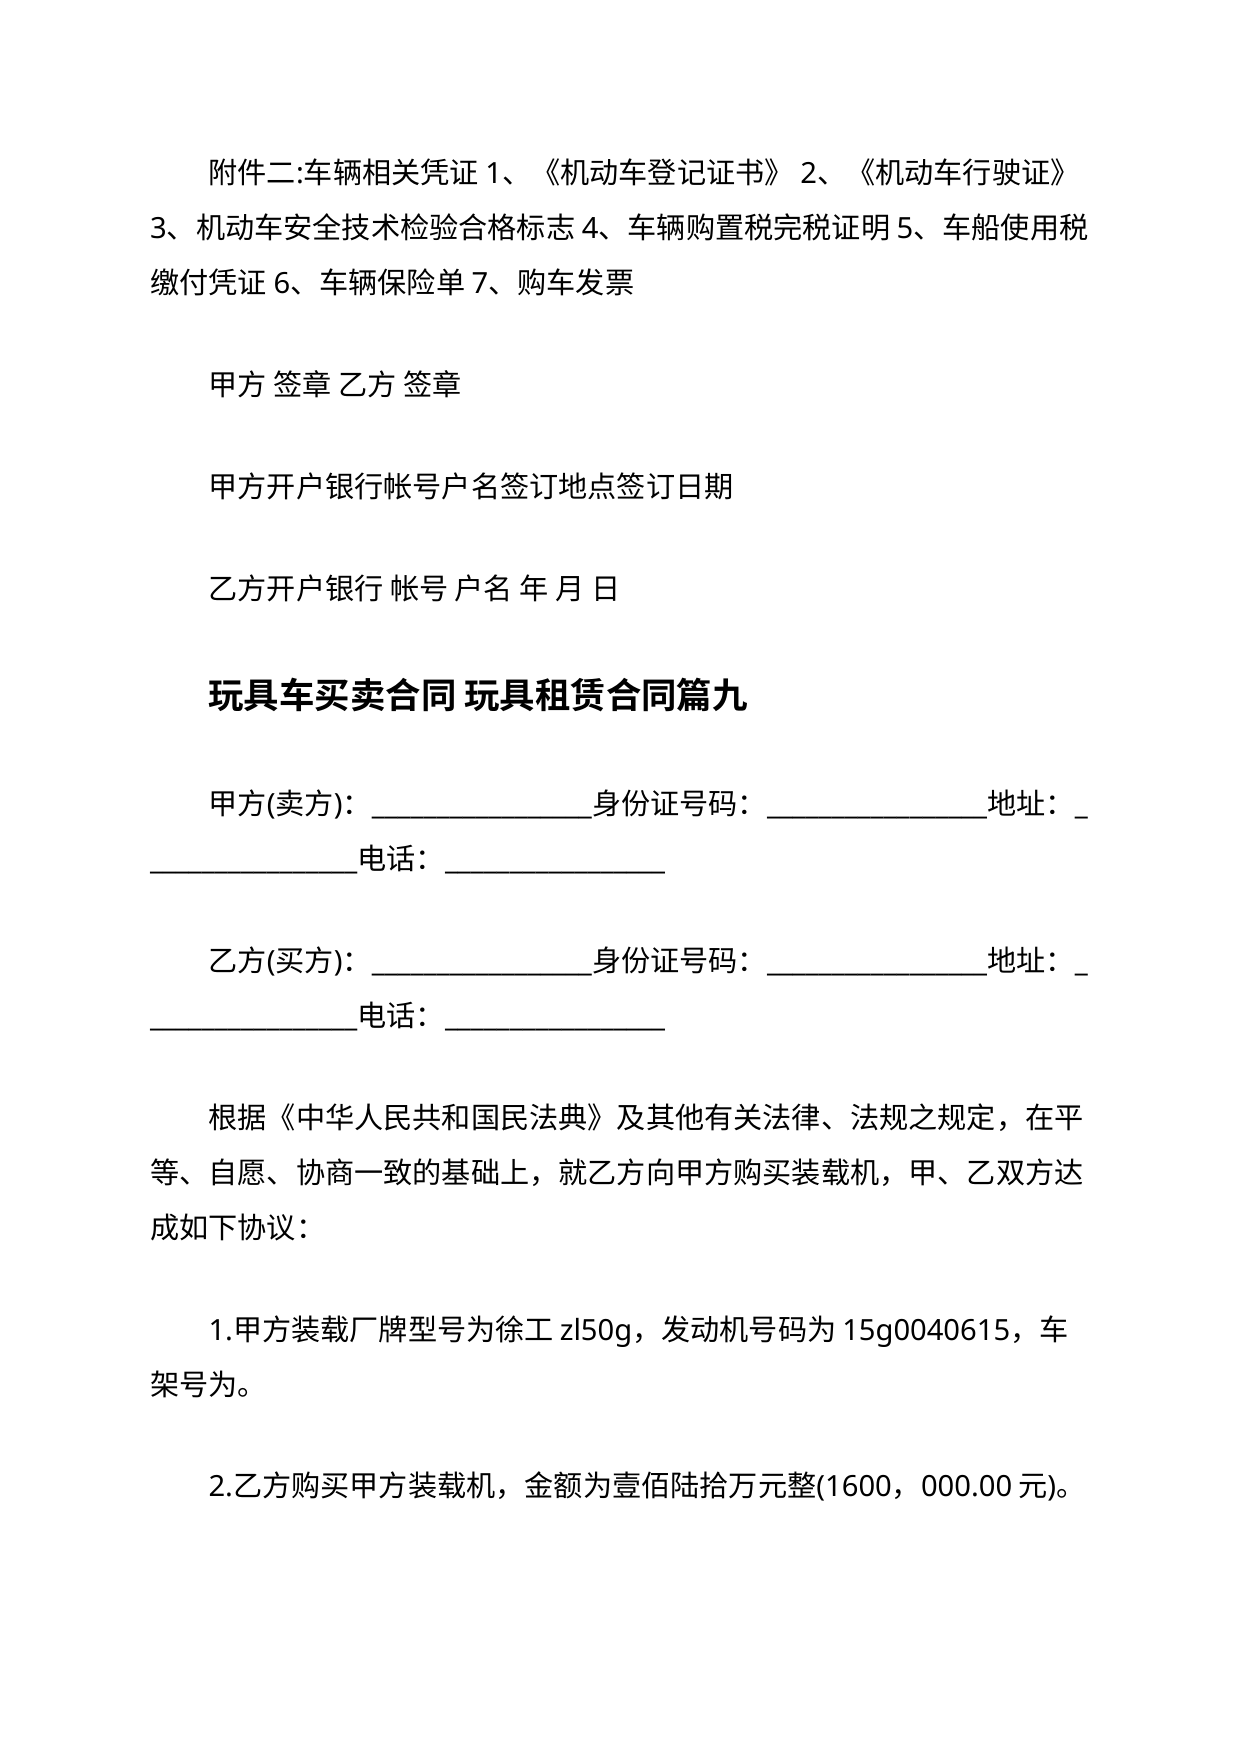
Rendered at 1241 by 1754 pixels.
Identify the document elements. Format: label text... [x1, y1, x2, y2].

text 甲方(卖方)：_________________身份证号码：_________________地址：_________________电话：_________________ [150, 781, 1090, 878]
text 玩具车买卖合同 玩具租赁合同篇九 [150, 667, 1090, 718]
text 乙方(买方)：_________________身份证号码：_________________地址：_________________电话：_________________ [150, 938, 1090, 1035]
text 乙方开户银行 帐号 户名 年 月 日 [150, 566, 1090, 608]
text 根据《中华人民共和国民法典》及其他有关法律、法规之规定，在平等、自愿、协商一致的基础上，就乙方向甲方购买装载机，甲、乙双方达成如下协议： [150, 1095, 1090, 1247]
text 1.甲方装载厂牌型号为徐工zl50g，发动机号码为15g0040615，车架号为。 [150, 1306, 1090, 1403]
text 甲方 签章 乙方 签章 [150, 362, 1090, 404]
text 附件二:车辆相关凭证 1、《机动车登记证书》 2、《机动车行驶证》 3、机动车安全技术检验合格标志 4、车辆购置税完税证明 5、车船使用税缴付凭证 6、车辆保险单 7、购车发票 [150, 150, 1090, 302]
text 甲方开户银行帐号户名签订地点签订日期 [150, 464, 1090, 506]
text 2.乙方购买甲方装载机，金额为壹佰陆拾万元整(1600，000.00元)。 [150, 1463, 1090, 1505]
